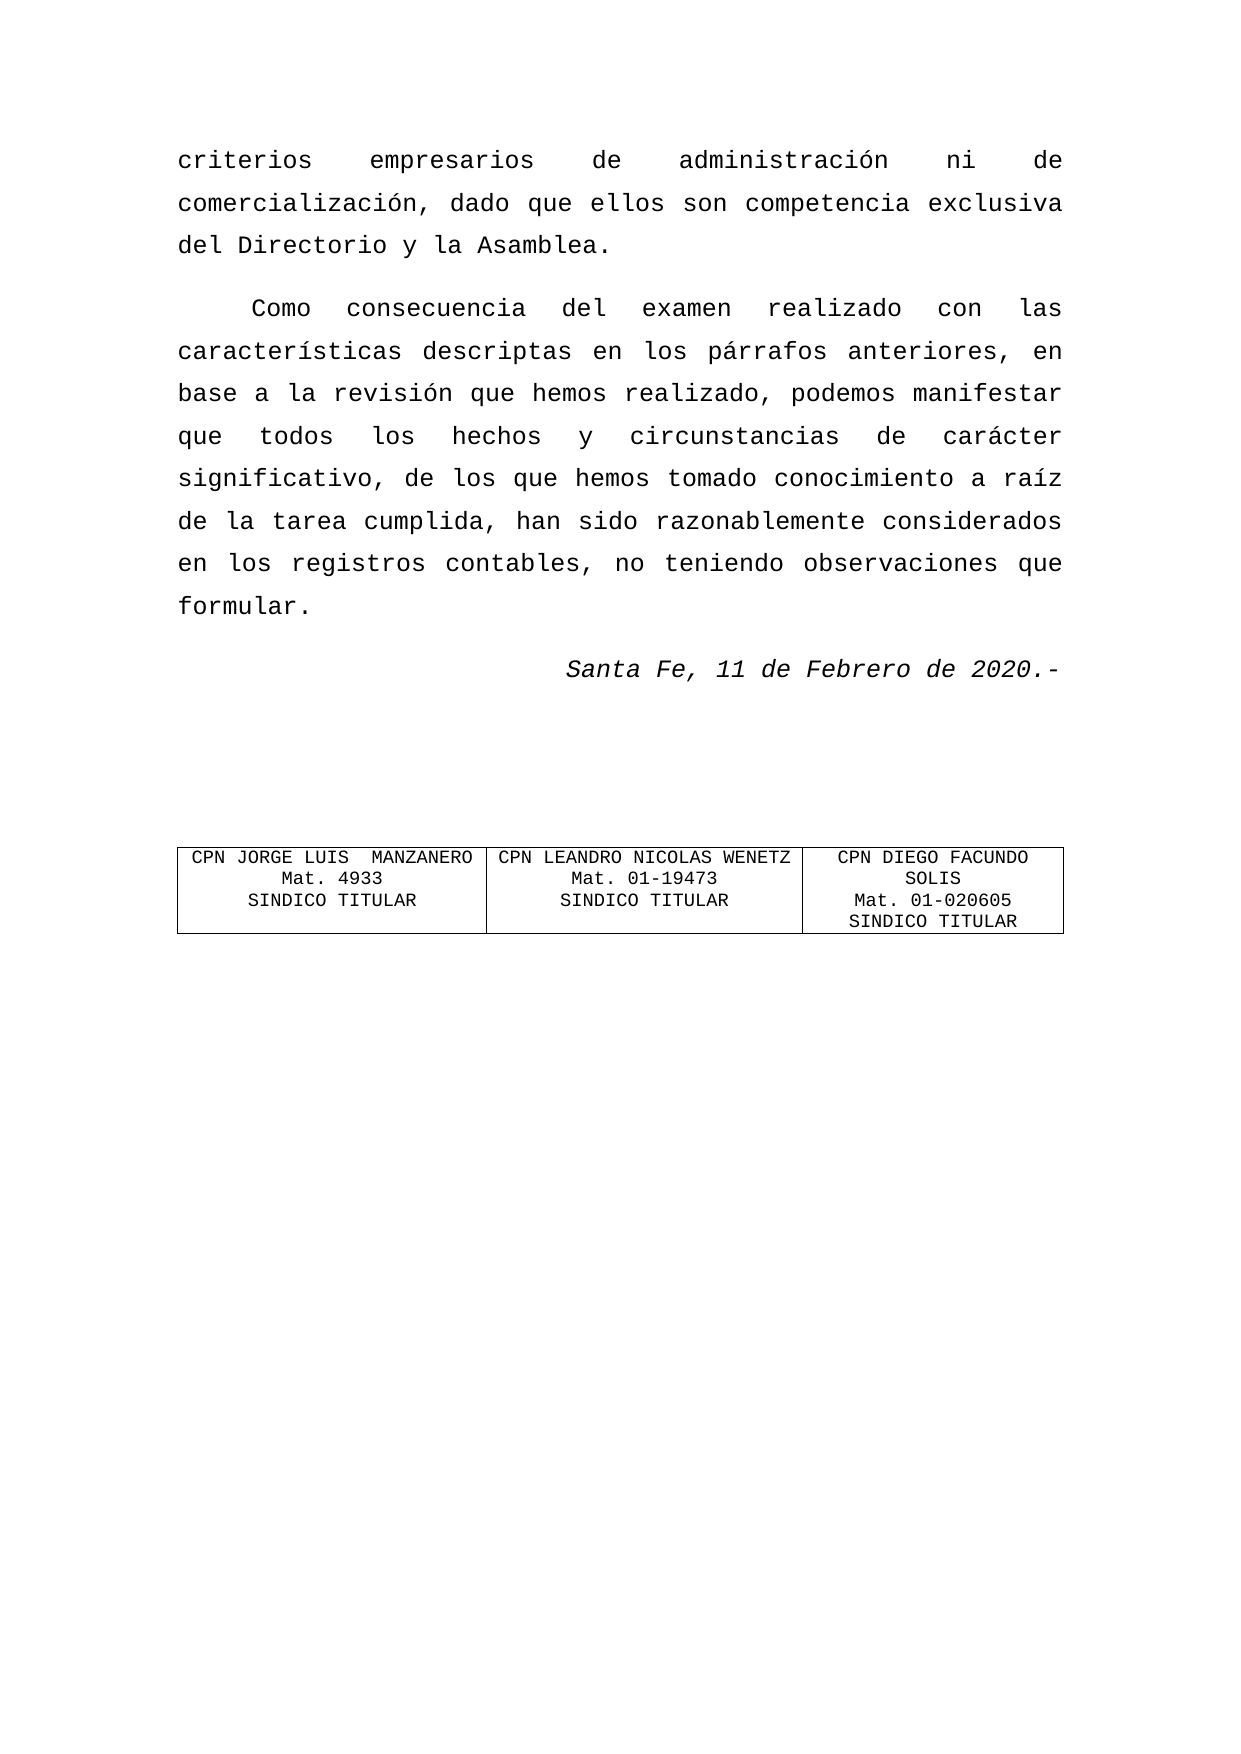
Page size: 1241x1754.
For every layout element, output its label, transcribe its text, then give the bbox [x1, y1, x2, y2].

text Santa Fe, 11 de Febrero de 2020.- [251, 657, 1063, 685]
table_header CPN JORGE LUIS MANZANERO Mat. 4933 SINDICO TITULAR [178, 848, 486, 933]
table_header CPN LEANDRO NICOLAS WENETZ Mat. 01-19473 SINDICO TITULAR [487, 848, 802, 933]
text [177, 148, 1063, 261]
table_header CPN DIEGO FACUNDO SOLIS Mat. 01-020605 SINDICO TITULAR [803, 848, 1063, 933]
text Como consecuencia del examen realizado con las características descriptas en los párrafos anteriores, en base a la revisión que hemos realizado, podemos manifestar que todos los hechos y circunstancias de carácter significativo, de los que hemos tomado conocimiento a raíz de la tarea cumplida, han sido razonablemente considerados en los registros contables, no teniendo observaciones que formular. [177, 296, 1063, 622]
